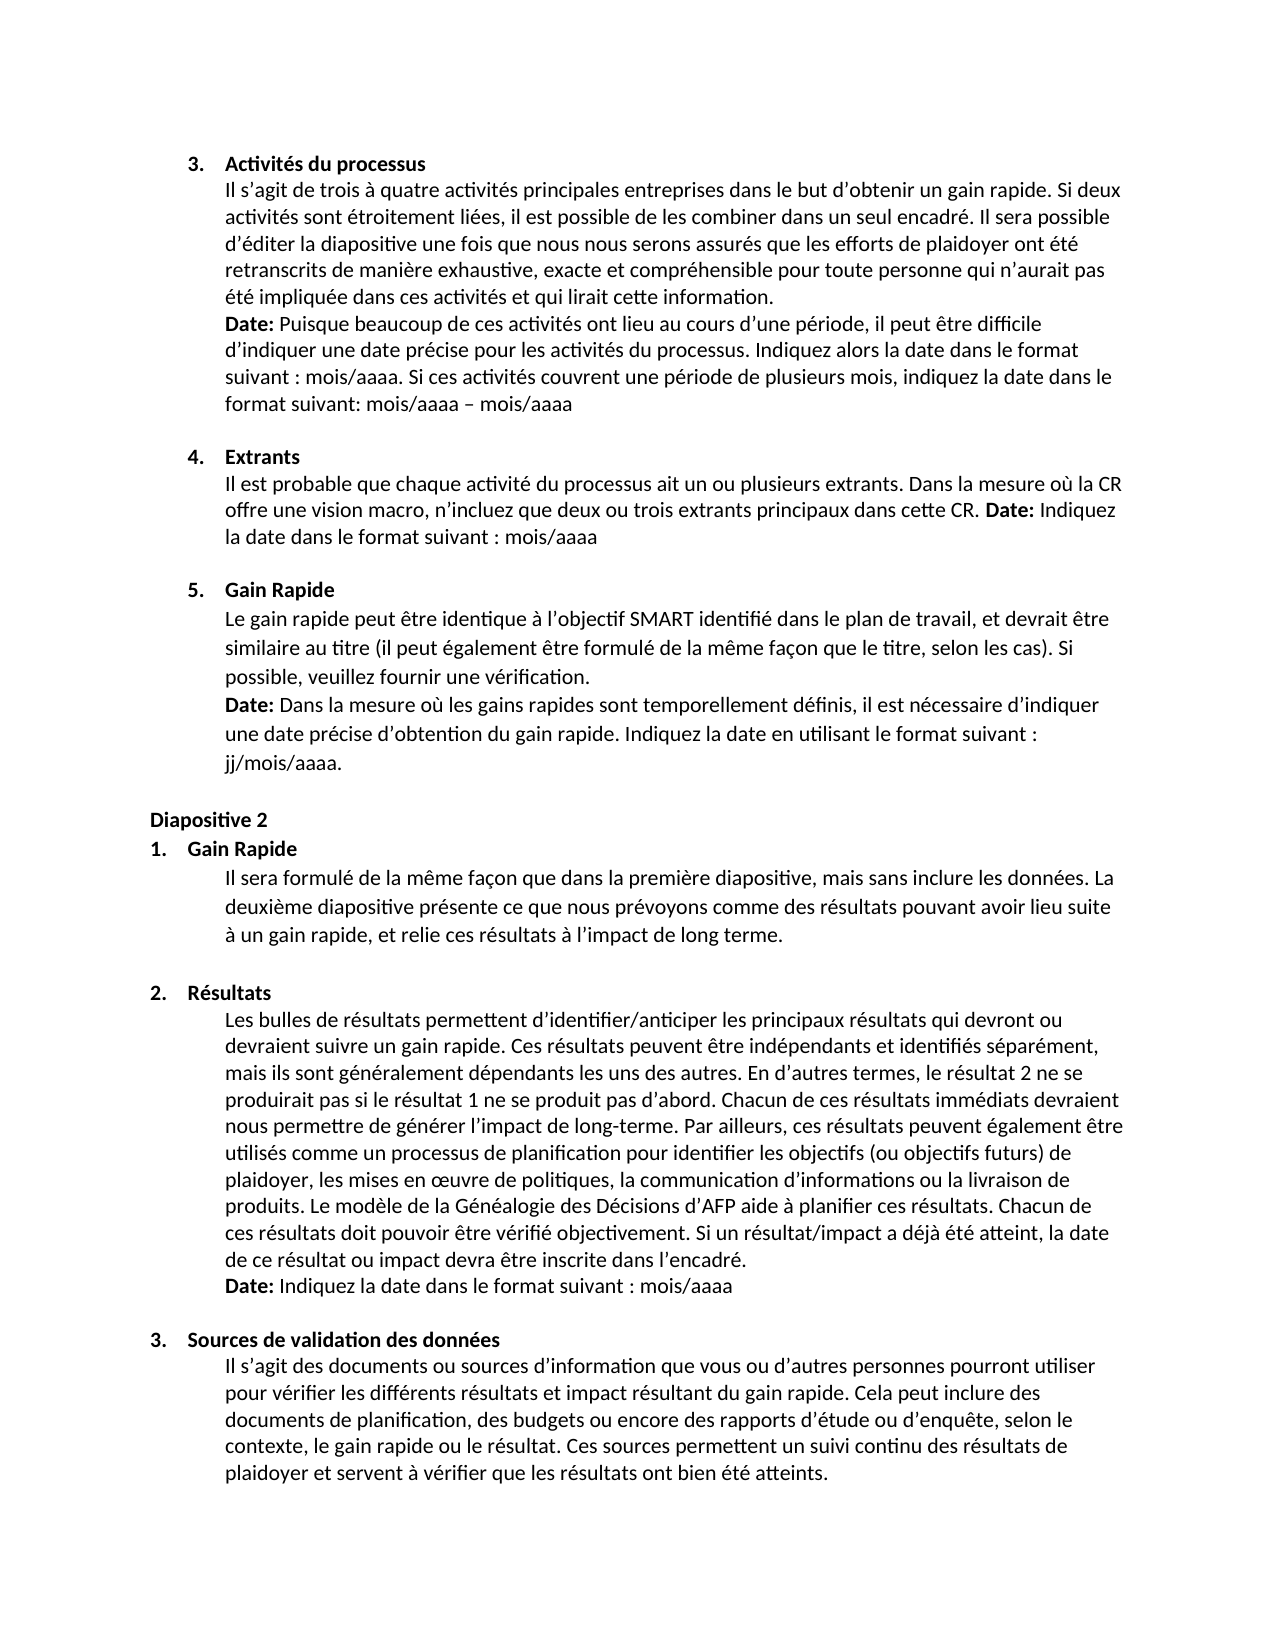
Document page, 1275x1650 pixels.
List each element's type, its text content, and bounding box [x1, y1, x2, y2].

text Il est probable que chaque activité du processus ait un ou plusieurs extrants. Dans la mesure où la CR offre une vision macro, n’incluez que deux ou trois extrants principaux dans cette CR. Date: Indiquez la date dans le format suivant : mois/aaaa [225, 470, 1125, 550]
text Diapositive 2 [150, 807, 1125, 833]
list Sources de validation des données [150, 1326, 1125, 1352]
text Date: Dans la mesure où les gains rapides sont temporellement définis, il est nécessaire d’indiquer une date précise d’obtention du gain rapide. Indiquez la date en utilisant le format suivant : jj/mois/aaaa. [225, 692, 1125, 776]
list Gain Rapide [187, 577, 1125, 603]
list Gain Rapide [150, 835, 1125, 862]
list Date: Indiquez la date dans le format suivant : mois/aaaa [225, 1272, 1125, 1299]
text Date: Puisque beaucoup de ces activités ont lieu au cours d’une période, il peut être difficile d’indiquer une date précise pour les activités du processus. Indiquez alors la date dans le format suivant : mois/aaaa. Si ces activités couvrent une période de plusieurs mois, indiquez la date dans le format suivant: mois/aaaa – mois/aaaa [225, 310, 1125, 417]
list Il sera formulé de la même façon que dans la première diapositive, mais sans inclure les données. La deuxième diapositive présente ce que nous prévoyons comme des résultats pouvant avoir lieu suite à un gain rapide, et relie ces résultats à l’impact de long terme. [225, 864, 1125, 948]
list Extrants [187, 443, 1125, 470]
text Le gain rapide peut être identique à l’objectif SMART identifié dans le plan de travail, et devrait être similaire au titre (il peut également être formulé de la même façon que le titre, selon les cas). Si possible, veuillez fournir une vérification. [225, 605, 1125, 689]
list Activités du processus [187, 150, 1125, 177]
list Résultats [150, 979, 1125, 1006]
list Il s’agit des documents ou sources d’information que vous ou d’autres personnes pourront utiliser pour vérifier les différents résultats et impact résultant du gain rapide. Cela peut inclure des documents de planification, des budgets ou encore des rapports d’étude ou d’enquête, selon le contexte, le gain rapide ou le résultat. Ces sources permettent un suivi continu des résultats de plaidoyer et servent à vérifier que les résultats ont bien été atteints. [225, 1352, 1125, 1486]
text Il s’agit de trois à quatre activités principales entreprises dans le but d’obtenir un gain rapide. Si deux activités sont étroitement liées, il est possible de les combiner dans un seul encadré. Il sera possible d’éditer la diapositive une fois que nous nous serons assurés que les efforts de plaidoyer ont été retranscrits de manière exhaustive, exacte et compréhensible pour toute personne qui n’aurait pas été impliquée dans ces activités et qui lirait cette information. [225, 177, 1125, 310]
list Les bulles de résultats permettent d’identifier/anticiper les principaux résultats qui devront ou devraient suivre un gain rapide. Ces résultats peuvent être indépendants et identifiés séparément, mais ils sont généralement dépendants les uns des autres. En d’autres termes, le résultat 2 ne se produirait pas si le résultat 1 ne se produit pas d’abord. Chacun de ces résultats immédiats devraient nous permettre de générer l’impact de long-terme. Par ailleurs, ces résultats peuvent également être utilisés comme un processus de planification pour identifier les objectifs (ou objectifs futurs) de plaidoyer, les mises en œuvre de politiques, la communication d’informations ou la livraison de produits. Le modèle de la Généalogie des Décisions d’AFP aide à planifier ces résultats. Chacun de ces résultats doit pouvoir être vérifié objectivement. Si un résultat/impact a déjà été atteint, la date de ce résultat ou impact devra être inscrite dans l’encadré. [225, 1006, 1125, 1272]
